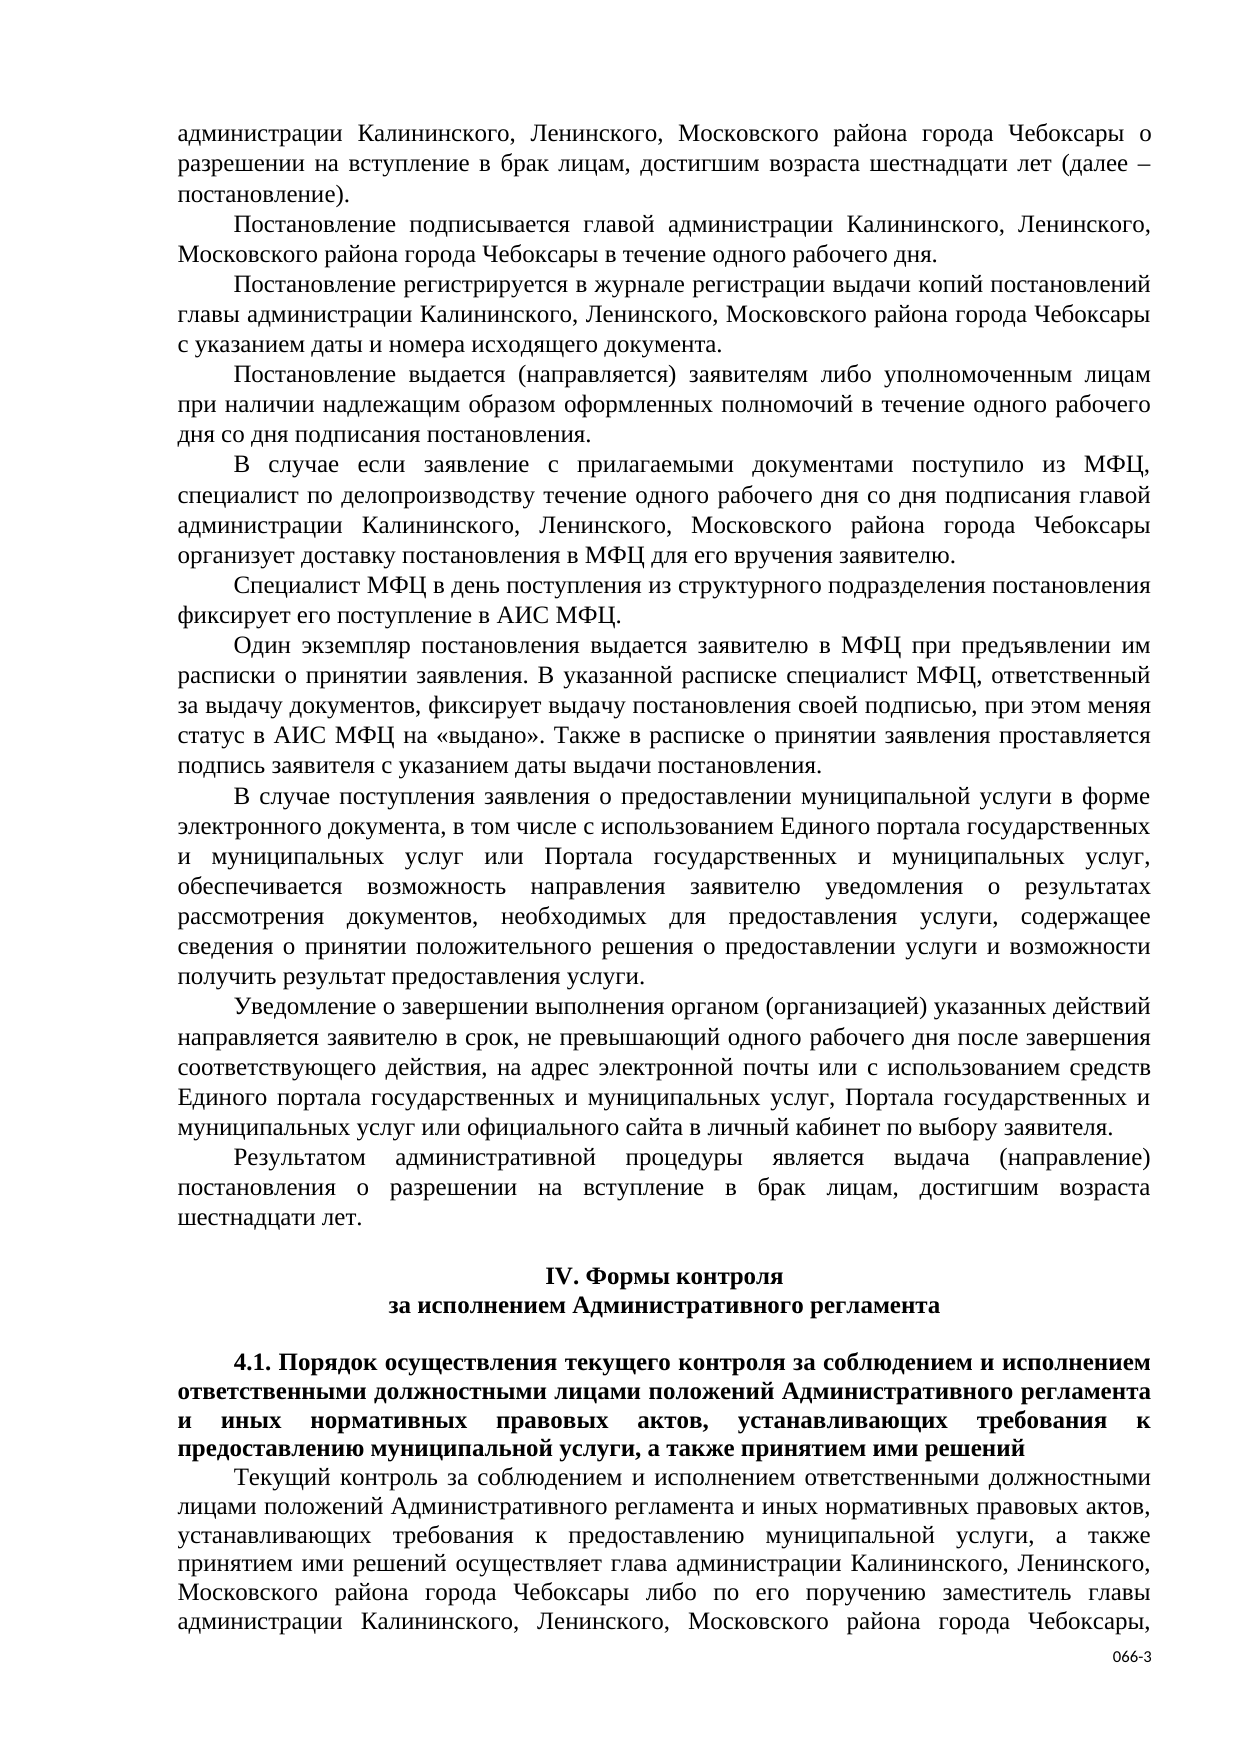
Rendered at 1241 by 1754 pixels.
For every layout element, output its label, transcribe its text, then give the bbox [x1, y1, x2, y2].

text В случае если заявление с прилагаемыми документами поступило из МФЦ, специалист по делопроизводству течение одного рабочего дня со дня подписания главой администрации Калининского, Ленинского, Московского района города Чебоксары организует доставку постановления в МФЦ для его вручения заявителю. [177, 449, 1152, 569]
text IV. Формы контроля [177, 1261, 1152, 1290]
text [177, 1462, 1152, 1635]
text Результатом административной процедуры является выдача (направление) постановления о разрешении на вступление в брак лицам, достигшим возраста шестнадцати лет. [177, 1142, 1152, 1231]
text Постановление выдается (направляется) заявителям либо уполномоченным лицам при наличии надлежащим образом оформленных полномочий в течение одного рабочего дня со дня подписания постановления. [177, 359, 1152, 448]
text Уведомление о завершении выполнения органом (организацией) указанных действий направляется заявителю в срок, не превышающий одного рабочего дня после завершения соответствующего действия, на адрес электронной почты или с использованием средств Единого портала государственных и муниципальных услуг, Портала государственных и муниципальных услуг или официального сайта в личный кабинет по выбору заявителя. [177, 991, 1152, 1141]
text 4.1. Порядок осуществления текущего контроля за соблюдением и исполнением ответственными должностными лицами положений Административного регламента и иных нормативных правовых актов, устанавливающих требования к предоставлению муниципальной услуги, а также принятием ими решений [177, 1347, 1152, 1462]
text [177, 118, 1152, 207]
text Специалист МФЦ в день поступления из структурного подразделения постановления фиксирует его поступление в АИС МФЦ. [177, 570, 1152, 629]
text В случае поступления заявления о предоставлении муниципальной услуги в форме электронного документа, в том числе с использованием Единого портала государственных и муниципальных услуг или Портала государственных и муниципальных услуг, обеспечивается возможность направления заявителю уведомления о результатах рассмотрения документов, необходимых для предоставления услуги, содержащее сведения о принятии положительного решения о предоставлении услуги и возможности получить результат предоставления услуги. [177, 781, 1152, 990]
text Один экземпляр постановления выдается заявителю в МФЦ при предъявлении им расписки о принятии заявления. В указанной расписке специалист МФЦ, ответственный за выдачу документов, фиксирует выдачу постановления своей подписью, при этом меняя статус в АИС МФЦ на «выдано». Также в расписке о принятии заявления проставляется подпись заявителя с указанием даты выдачи постановления. [177, 630, 1152, 779]
text Постановление регистрируется в журнале регистрации выдачи копий постановлений главы администрации Калининского, Ленинского, Московского района города Чебоксары с указанием даты и номера исходящего документа. [177, 269, 1152, 358]
text Постановление подписывается главой администрации Калининского, Ленинского, Московского района города Чебоксары в течение одного рабочего дня. [177, 209, 1152, 268]
text за исполнением Административного регламента [177, 1290, 1152, 1318]
